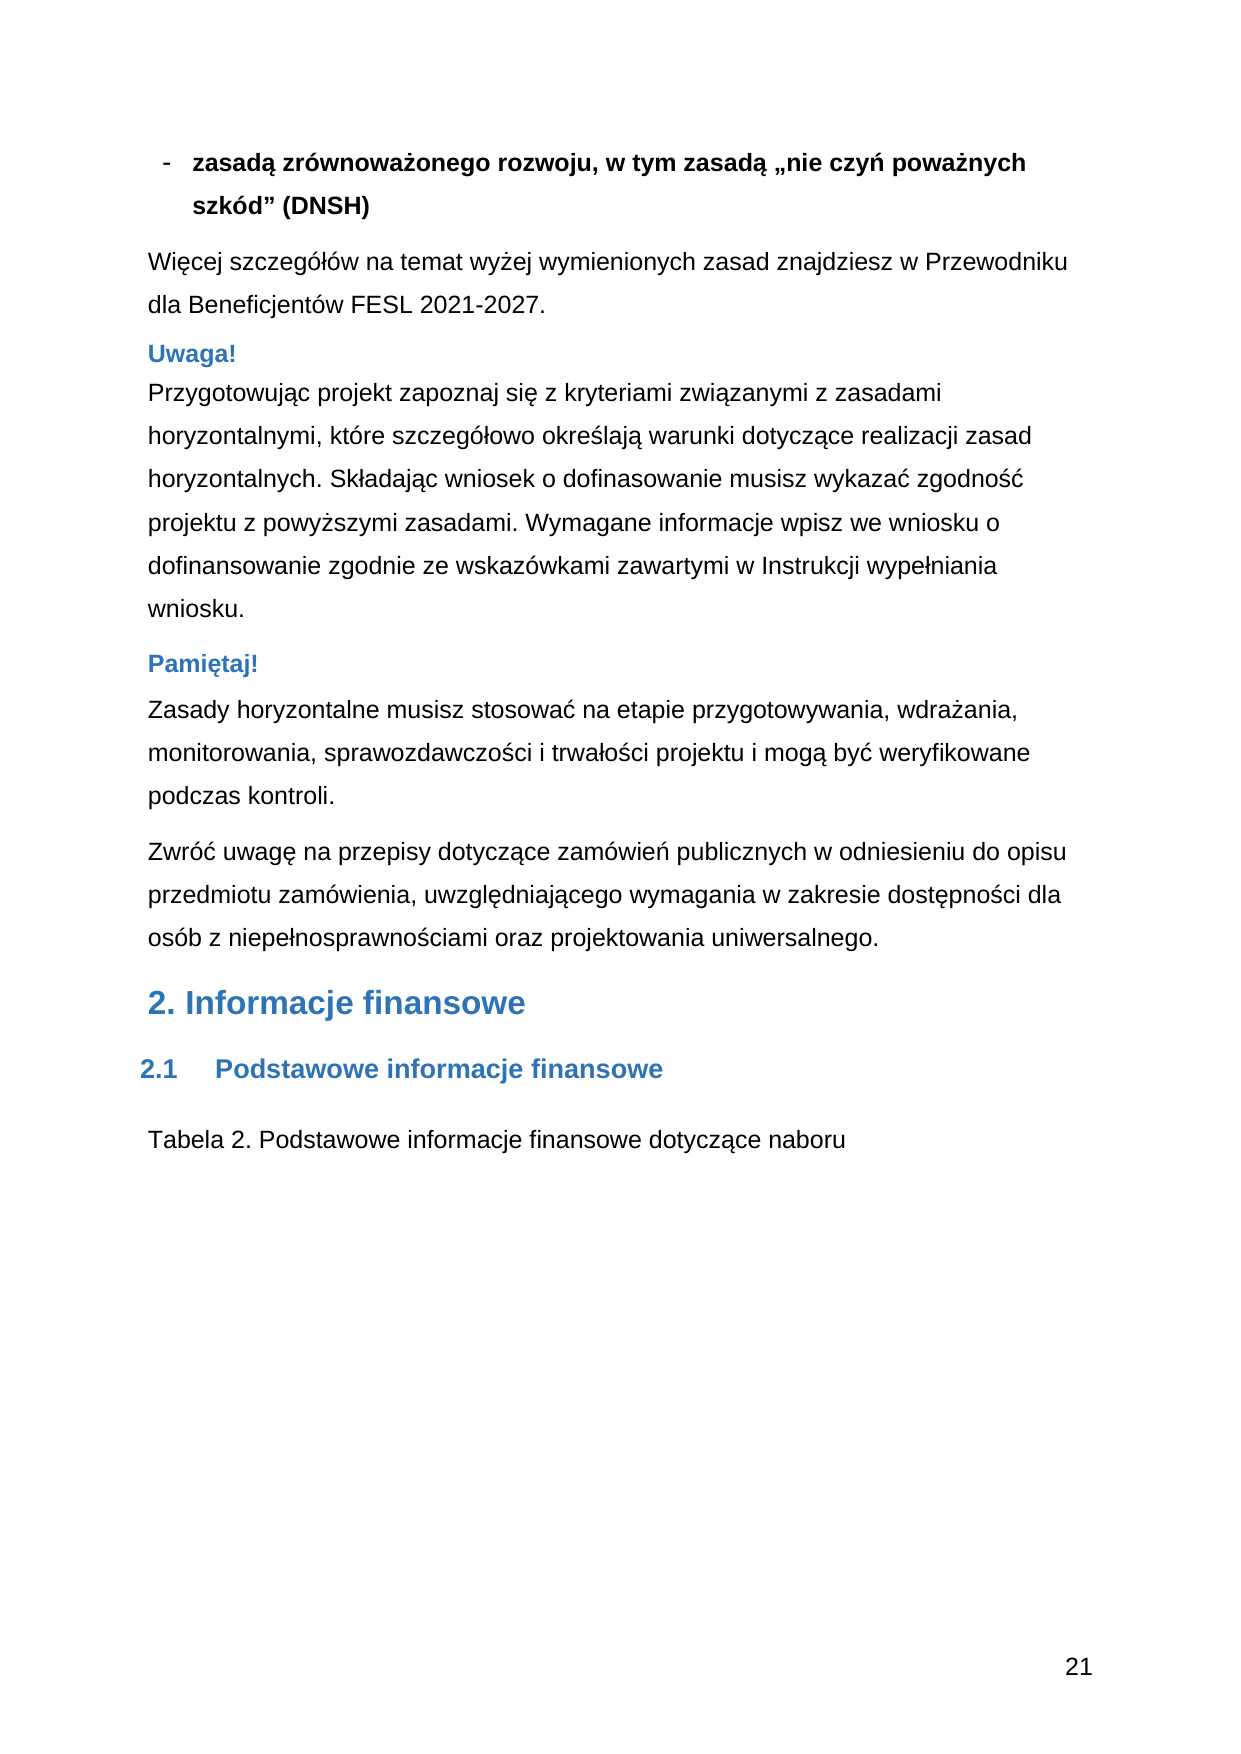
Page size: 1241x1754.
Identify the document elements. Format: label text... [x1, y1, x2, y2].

subtitle Podstawowe informacje finansowe [140, 1053, 1093, 1084]
text Zasady horyzontalne musisz stosować na etapie przygotowywania, wdrażania, monitorowania, sprawozdawczości i trwałości projektu i mogą być weryfikowane podczas kontroli. [148, 695, 1093, 810]
list zasadą zrównoważonego rozwoju, w tym zasadą „nie czyń poważnych szkód” (DNSH) [162, 148, 1093, 219]
text Pamiętaj! [148, 649, 1093, 678]
text Zwróć uwagę na przepisy dotyczące zamówień publicznych w odniesieniu do opisu przedmiotu zamówienia, uwzględniającego wymagania w zakresie dostępności dla osób z niepełnosprawnościami oraz projektowania uniwersalnego. [148, 837, 1093, 952]
text Więcej szczegółów na temat wyżej wymienionych zasad znajdziesz w Przewodniku dla Beneficjentów FESL 2021-2027. [148, 246, 1093, 318]
text Uwaga! [148, 339, 1093, 368]
text Przygotowując projekt zapoznaj się z kryteriami związanymi z zasadami horyzontalnymi, które szczegółowo określają warunki dotyczące realizacji zasad horyzontalnych. Składając wniosek o dofinasowanie musisz wykazać zgodność projektu z powyższymi zasadami. Wymagane informacje wpisz we wniosku o dofinansowanie zgodnie ze wskazówkami zawartymi w Instrukcji wypełniania wniosku. [148, 378, 1093, 623]
text Tabela 2. Podstawowe informacje finansowe dotyczące naboru [148, 1125, 1093, 1154]
subtitle Informacje finansowe [148, 983, 1093, 1021]
